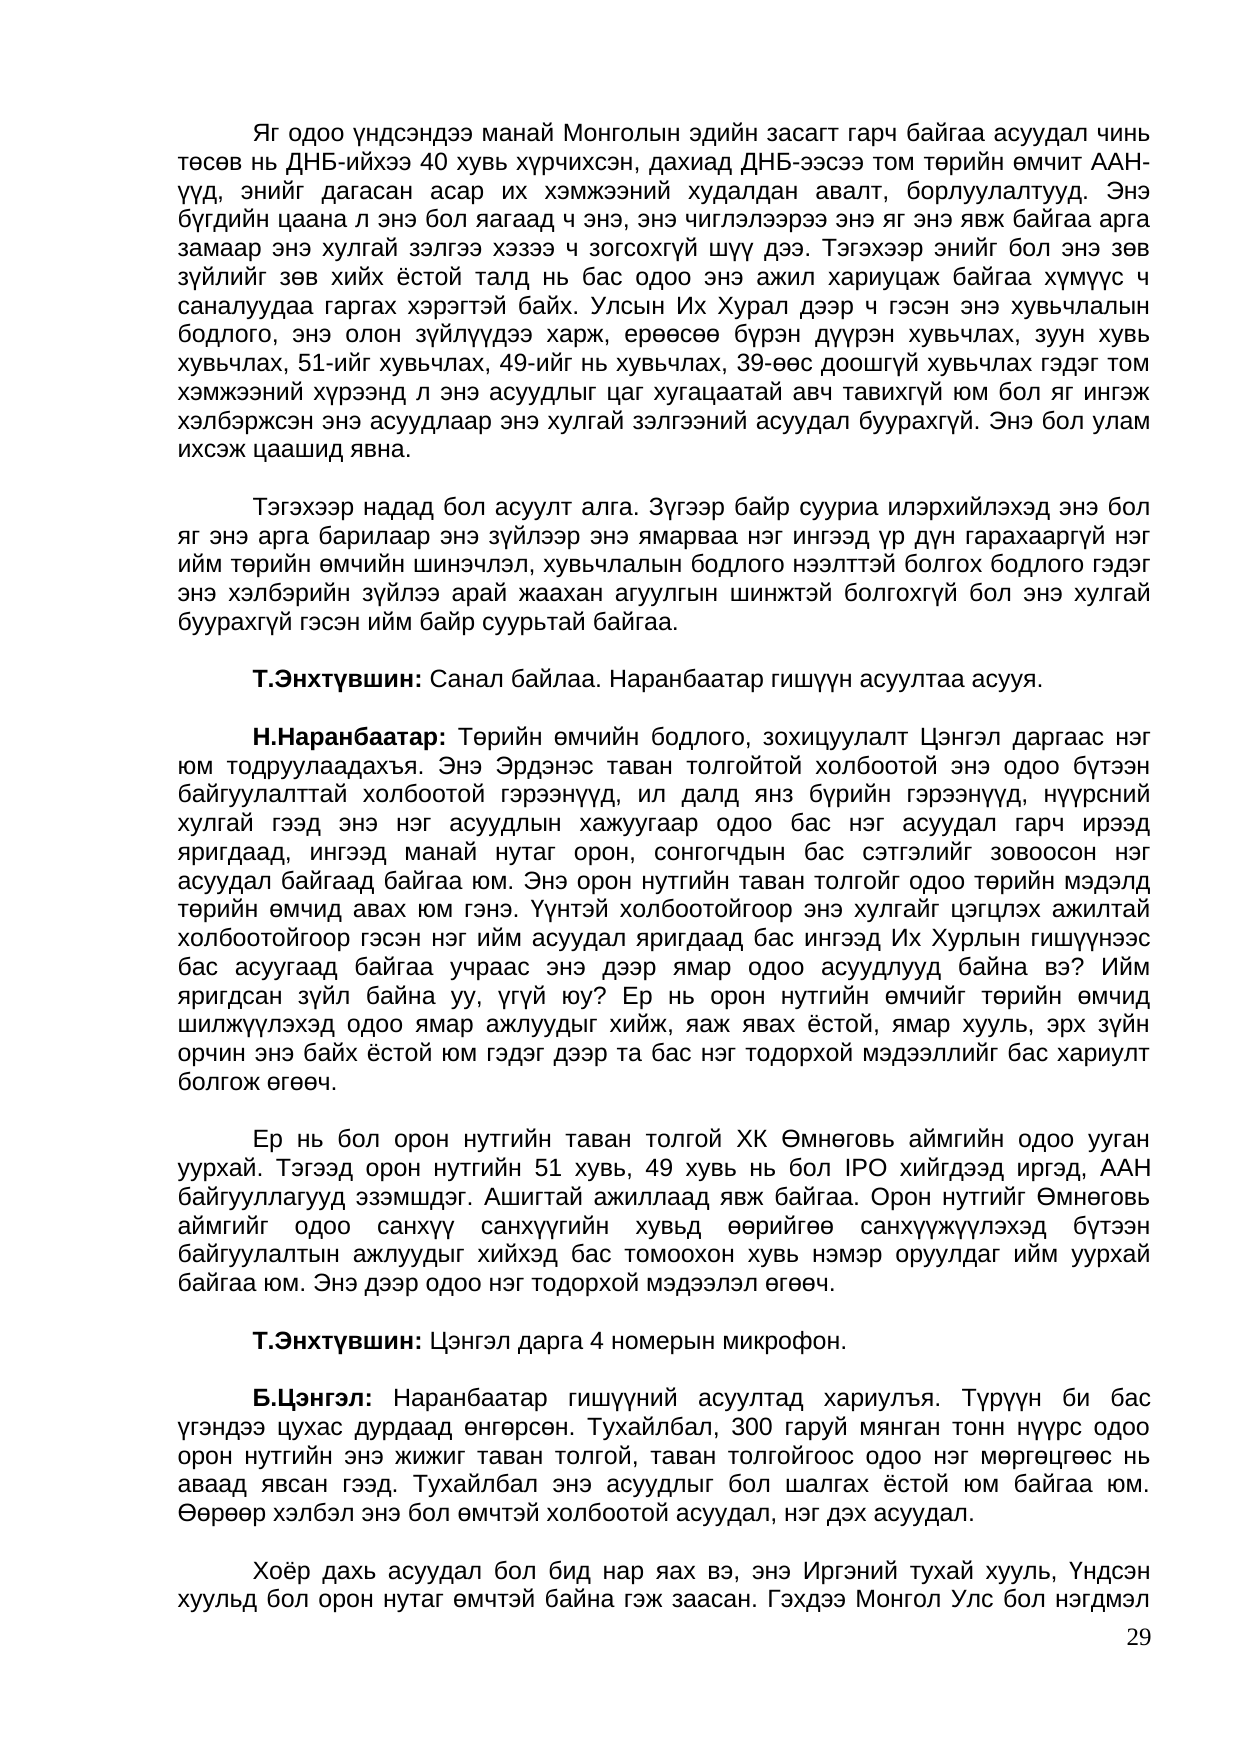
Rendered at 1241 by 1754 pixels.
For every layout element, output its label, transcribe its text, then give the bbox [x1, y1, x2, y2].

text Б.Цэнгэл: Наранбаатар гишүүний асуултад хариулъя. Түрүүн би бас үгэндээ цухас дурдаад өнгөрсөн. Тухайлбал, 300 гаруй мянган тонн нүүрс одоо орон нутгийн энэ жижиг таван толгой, таван толгойгоос одоо нэг мөргөцгөөс нь аваад явсан гээд. Тухайлбал энэ асуудлыг бол шалгах ёстой юм байгаа юм. Өөрөөр хэлбэл энэ бол өмчтэй холбоотой асуудал, нэг дэх асуудал. [177, 1383, 1152, 1527]
text Яг одоо үндсэндээ манай Монголын эдийн засагт гарч байгаа асуудал чинь төсөв нь ДНБ-ийхээ 40 хувь хүрчихсэн, дахиад ДНБ-ээсээ том төрийн өмчит ААН-үүд, энийг дагасан асар их хэмжээний худалдан авалт, борлуулалтууд. Энэ бүгдийн цаана л энэ бол яагаад ч энэ, энэ чиглэлээрээ энэ яг энэ явж байгаа арга замаар энэ хулгай зэлгээ хэзээ ч зогсохгүй шүү дээ. Тэгэхээр энийг бол энэ зөв зүйлийг зөв хийх ёстой талд нь бас одоо энэ ажил хариуцаж байгаа хүмүүс ч саналуудаа гаргах хэрэгтэй байх. Улсын Их Хурал дээр ч гэсэн энэ хувьчлалын бодлого, энэ олон зүйлүүдээ харж, ерөөсөө бүрэн дүүрэн хувьчлах, зуун хувь хувьчлах, 51-ийг хувьчлах, 49-ийг нь хувьчлах, 39-өөс доошгүй хувьчлах гэдэг том хэмжээний хүрээнд л энэ асуудлыг цаг хугацаатай авч тавихгүй юм бол яг ингэж хэлбэржсэн энэ асуудлаар энэ хулгай зэлгээний асуудал буурахгүй. Энэ бол улам ихсэж цаашид явна. [177, 118, 1152, 463]
text Ер нь бол орон нутгийн таван толгой ХК Өмнөговь аймгийн одоо ууган уурхай. Тэгээд орон нутгийн 51 хувь, 49 хувь нь бол IPO хийгдээд иргэд, ААН байгууллагууд эзэмшдэг. Ашигтай ажиллаад явж байгаа. Орон нутгийг Өмнөговь аймгийг одоо санхүү санхүүгийн хувьд өөрийгөө санхүүжүүлэхэд бүтээн байгуулалтын ажлуудыг хийхэд бас томоохон хувь нэмэр оруулдаг ийм уурхай байгаа юм. Энэ дээр одоо нэг тодорхой мэдээлэл өгөөч. [177, 1124, 1152, 1297]
text Т.Энхтүвшин: Санал байлаа. Наранбаатар гишүүн асуултаа асууя. [177, 664, 1152, 693]
text Тэгэхээр надад бол асуулт алга. Зүгээр байр сууриа илэрхийлэхэд энэ бол яг энэ арга барилаар энэ зүйлээр энэ ямарваа нэг ингээд үр дүн гарахааргүй нэг ийм төрийн өмчийн шинэчлэл, хувьчлалын бодлого нээлттэй болгох бодлого гэдэг энэ хэлбэрийн зүйлээ арай жаахан агуулгын шинжтэй болгохгүй бол энэ хулгай буурахгүй гэсэн ийм байр суурьтай байгаа. [177, 492, 1152, 636]
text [177, 1556, 1152, 1613]
text Н.Наранбаатар: Төрийн өмчийн бодлого, зохицуулалт Цэнгэл даргаас нэг юм тодруулаадахъя. Энэ Эрдэнэс таван толгойтой холбоотой энэ одоо бүтээн байгуулалттай холбоотой гэрээнүүд, ил далд янз бүрийн гэрээнүүд, нүүрсний хулгай гээд энэ нэг асуудлын хажуугаар одоо бас нэг асуудал гарч ирээд яригдаад, ингээд манай нутаг орон, сонгогчдын бас сэтгэлийг зовоосон нэг асуудал байгаад байгаа юм. Энэ орон нутгийн таван толгойг одоо төрийн мэдэлд төрийн өмчид авах юм гэнэ. Үүнтэй холбоотойгоор энэ хулгайг цэгцлэх ажилтай холбоотойгоор гэсэн нэг ийм асуудал яригдаад бас ингээд Их Хурлын гишүүнээс бас асуугаад байгаа учраас энэ дээр ямар одоо асуудлууд байна вэ? Ийм яригдсан зүйл байна уу, үгүй юу? Ер нь орон нутгийн өмчийг төрийн өмчид шилжүүлэхэд одоо ямар ажлуудыг хийж, яаж явах ёстой, ямар хууль, эрх зүйн орчин энэ байх ёстой юм гэдэг дээр та бас нэг тодорхой мэдээллийг бас хариулт болгож өгөөч. [177, 722, 1152, 1096]
text Т.Энхтүвшин: Цэнгэл дарга 4 номерын микрофон. [177, 1326, 1152, 1354]
